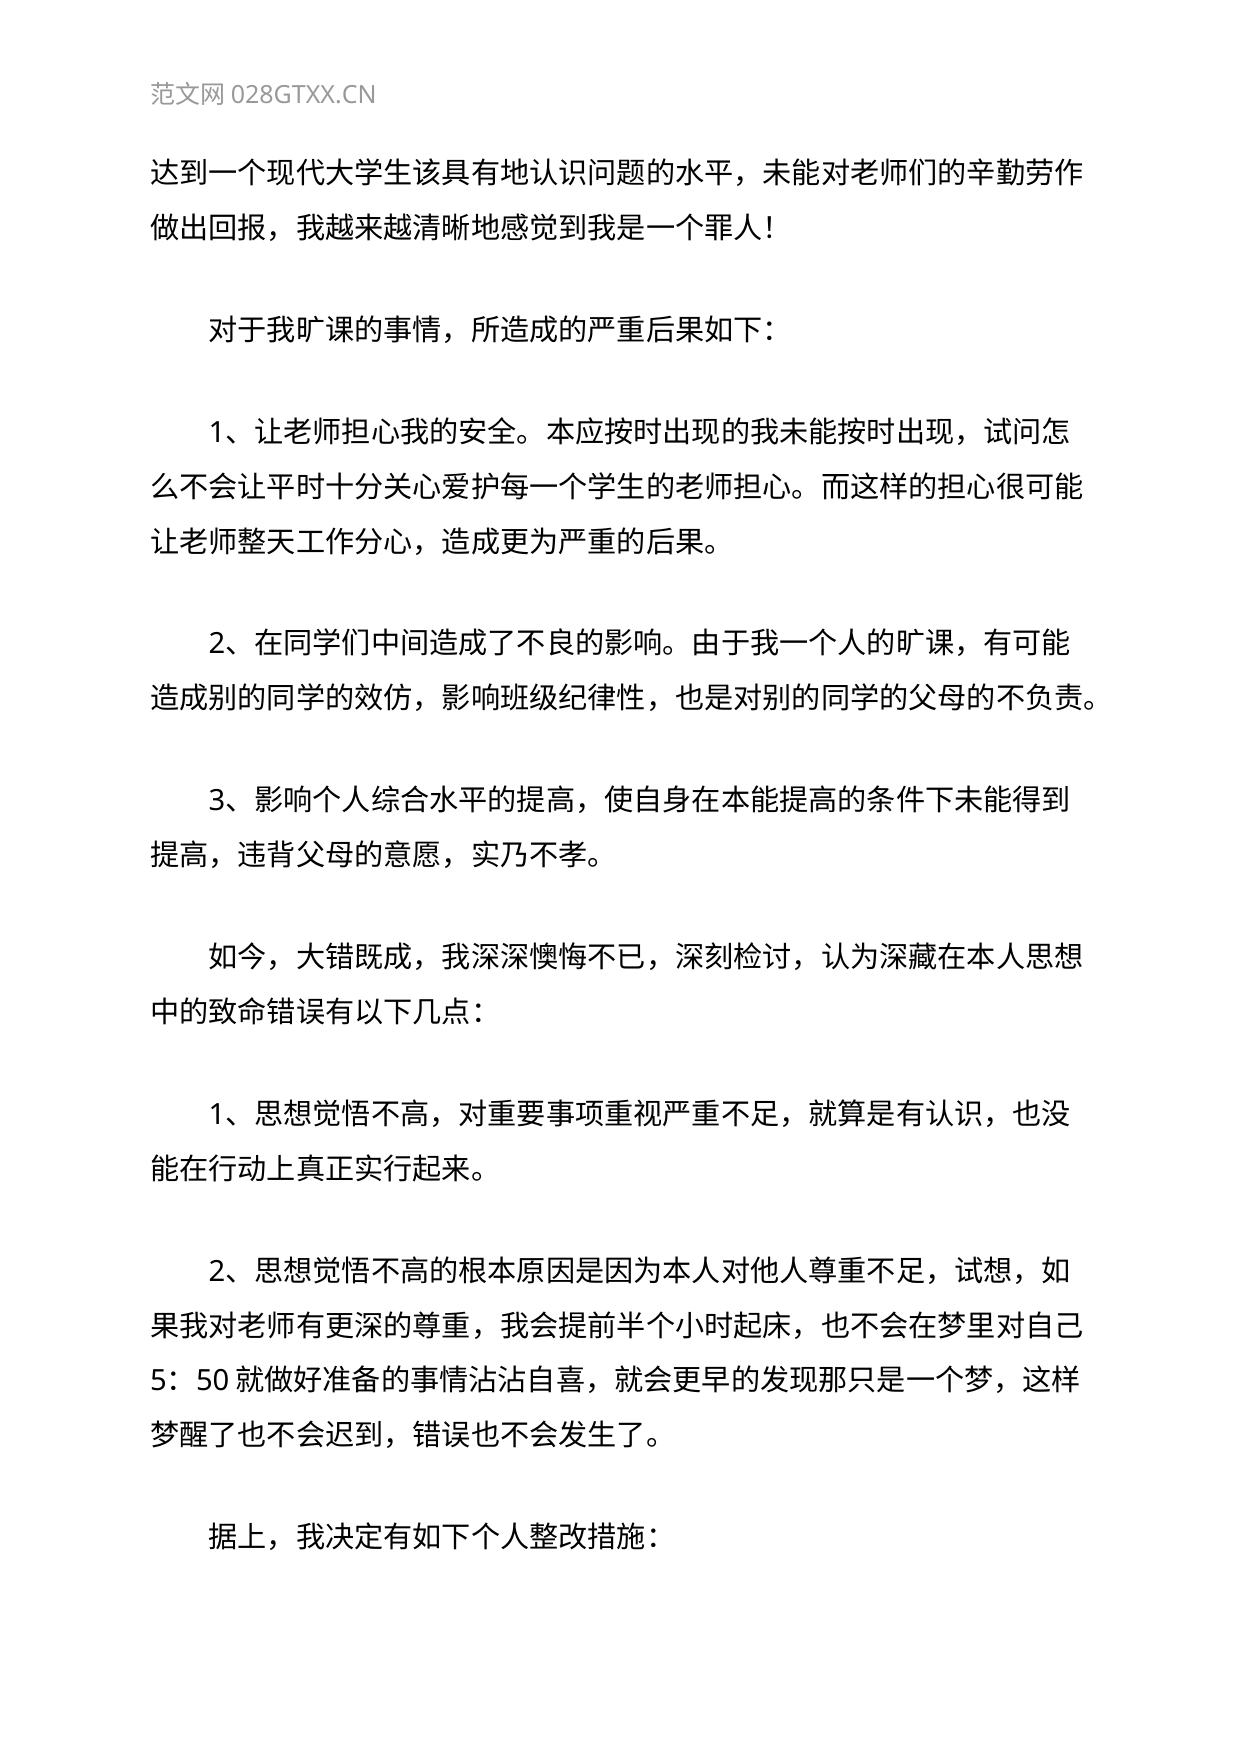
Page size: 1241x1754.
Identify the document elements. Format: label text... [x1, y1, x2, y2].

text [150, 150, 1090, 247]
text 如今，大错既成，我深深懊悔不已，深刻检讨，认为深藏在本人思想中的致命错误有以下几点： [150, 934, 1090, 1031]
text 对于我旷课的事情，所造成的严重后果如下： [150, 307, 1090, 349]
text 2、思想觉悟不高的根本原因是因为本人对他人尊重不足，试想，如果我对老师有更深的尊重，我会提前半个小时起床，也不会在梦里对自己5：50就做好准备的事情沾沾自喜，就会更早的发现那只是一个梦，这样梦醒了也不会迟到，错误也不会发生了。 [150, 1247, 1090, 1454]
text 3、影响个人综合水平的提高，使自身在本能提高的条件下未能得到提高，违背父母的意愿，实乃不孝。 [150, 777, 1090, 874]
text 1、思想觉悟不高，对重要事项重视严重不足，就算是有认识，也没能在行动上真正实行起来。 [150, 1090, 1090, 1188]
text 1、让老师担心我的安全。本应按时出现的我未能按时出现，试问怎么不会让平时十分关心爱护每一个学生的老师担心。而这样的担心很可能让老师整天工作分心，造成更为严重的后果。 [150, 408, 1090, 561]
text 据上，我决定有如下个人整改措施： [150, 1514, 1090, 1556]
text 2、在同学们中间造成了不良的影响。由于我一个人的旷课，有可能造成别的同学的效仿，影响班级纪律性，也是对别的同学的父母的不负责。 [150, 620, 1090, 717]
